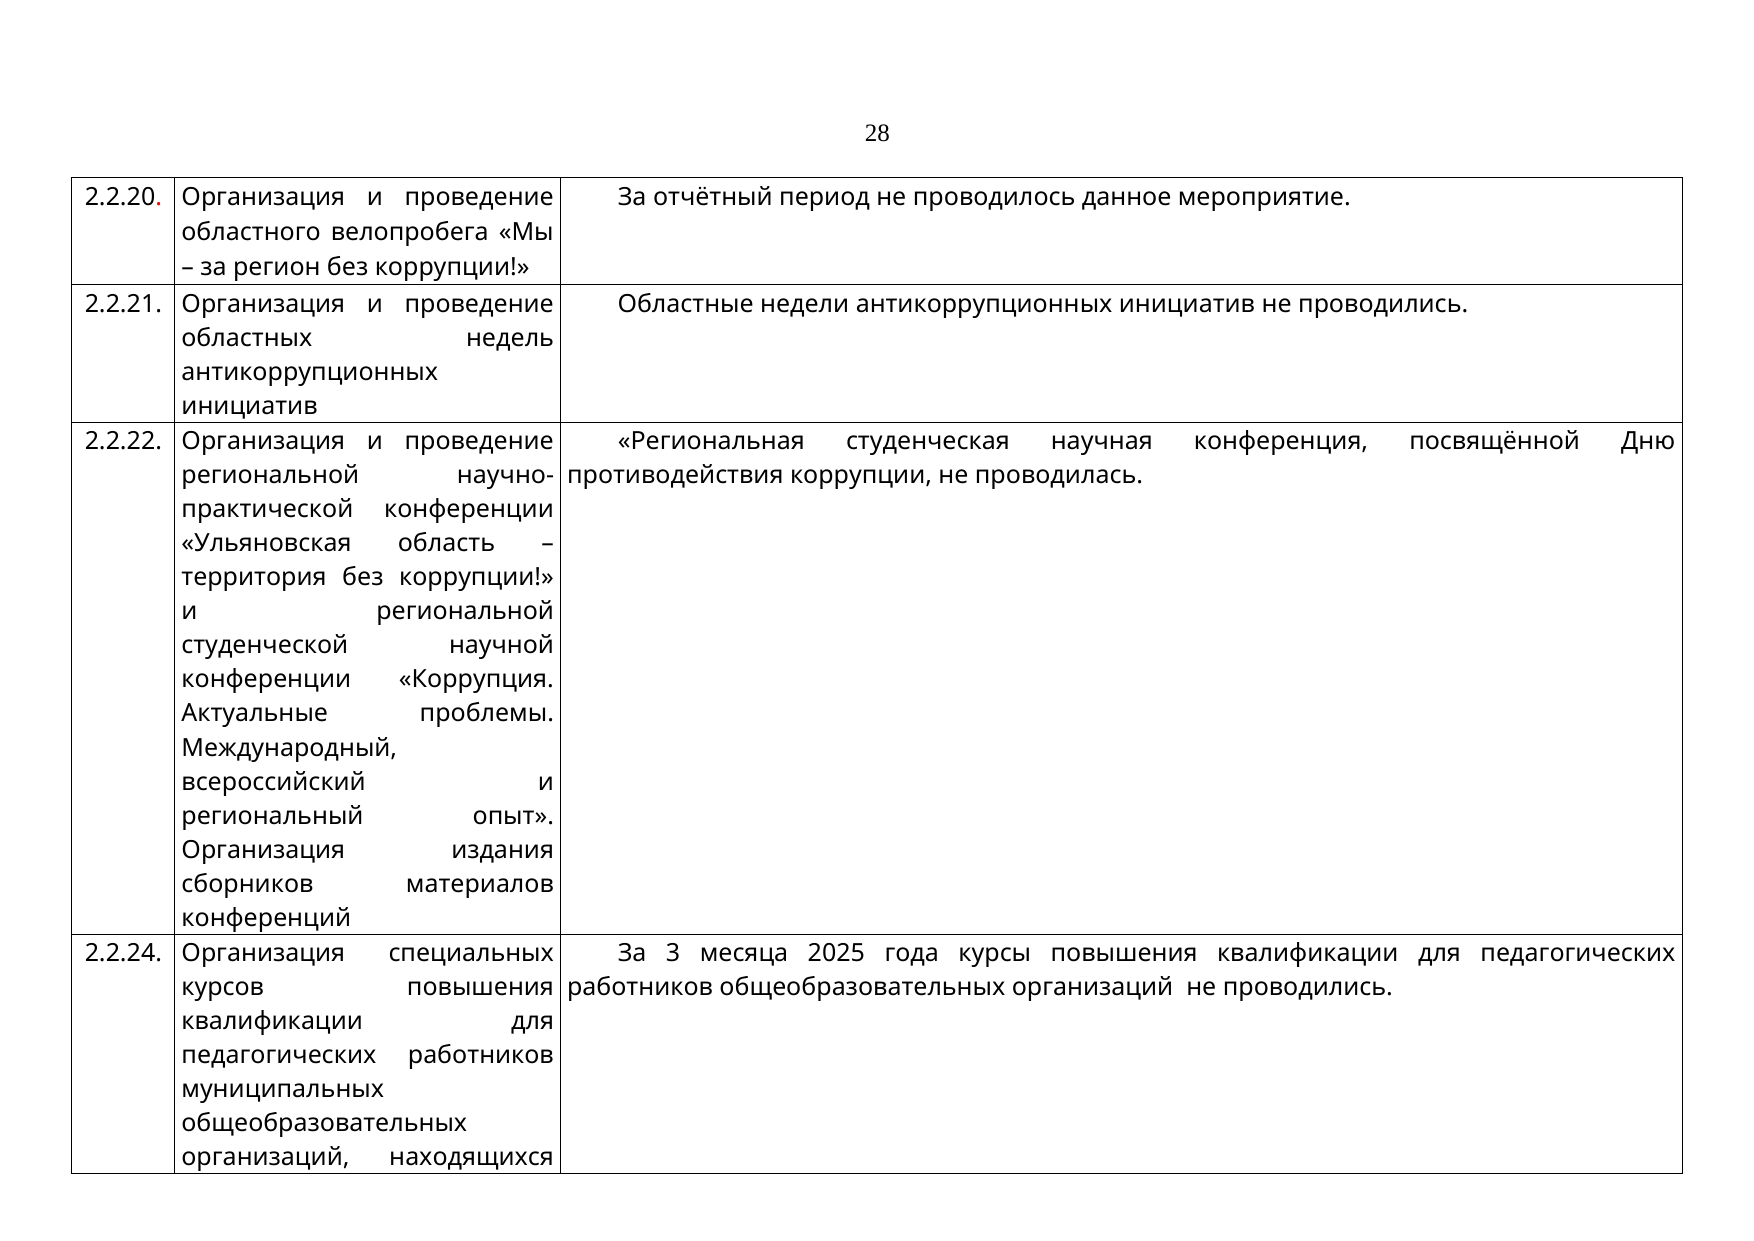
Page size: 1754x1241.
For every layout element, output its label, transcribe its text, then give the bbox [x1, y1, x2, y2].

table_cell За отчётный период не проводилось данное мероприятие. [561, 178, 1682, 284]
table_cell 2.2.22. [72, 423, 174, 933]
table_cell Областные недели антикоррупционных инициатив не проводились. [561, 285, 1682, 422]
table_cell 2.2.24. [72, 935, 174, 1173]
table_cell 2.2.20. [72, 178, 174, 284]
table_cell «Региональная студенческая научная конференция, посвящённой Дню противодействия коррупции, не проводилась. [561, 423, 1682, 933]
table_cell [561, 935, 1682, 1173]
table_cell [175, 935, 560, 1173]
table_cell Организация и проведение областных недель антикоррупционных инициатив [175, 285, 560, 422]
table_cell 2.2.21. [72, 285, 174, 422]
table_cell Организация и проведение региональной научно-практической конференции «Ульяновская область – территория без коррупции!» и региональной студенческой научной конференции «Коррупция. Актуальные проблемы. Международный, всероссийский и региональный опыт». Организация издания сборников материалов конференций [175, 423, 560, 933]
table_cell Организация и проведение областного велопробега «Мы – за регион без коррупции!» [175, 178, 560, 284]
